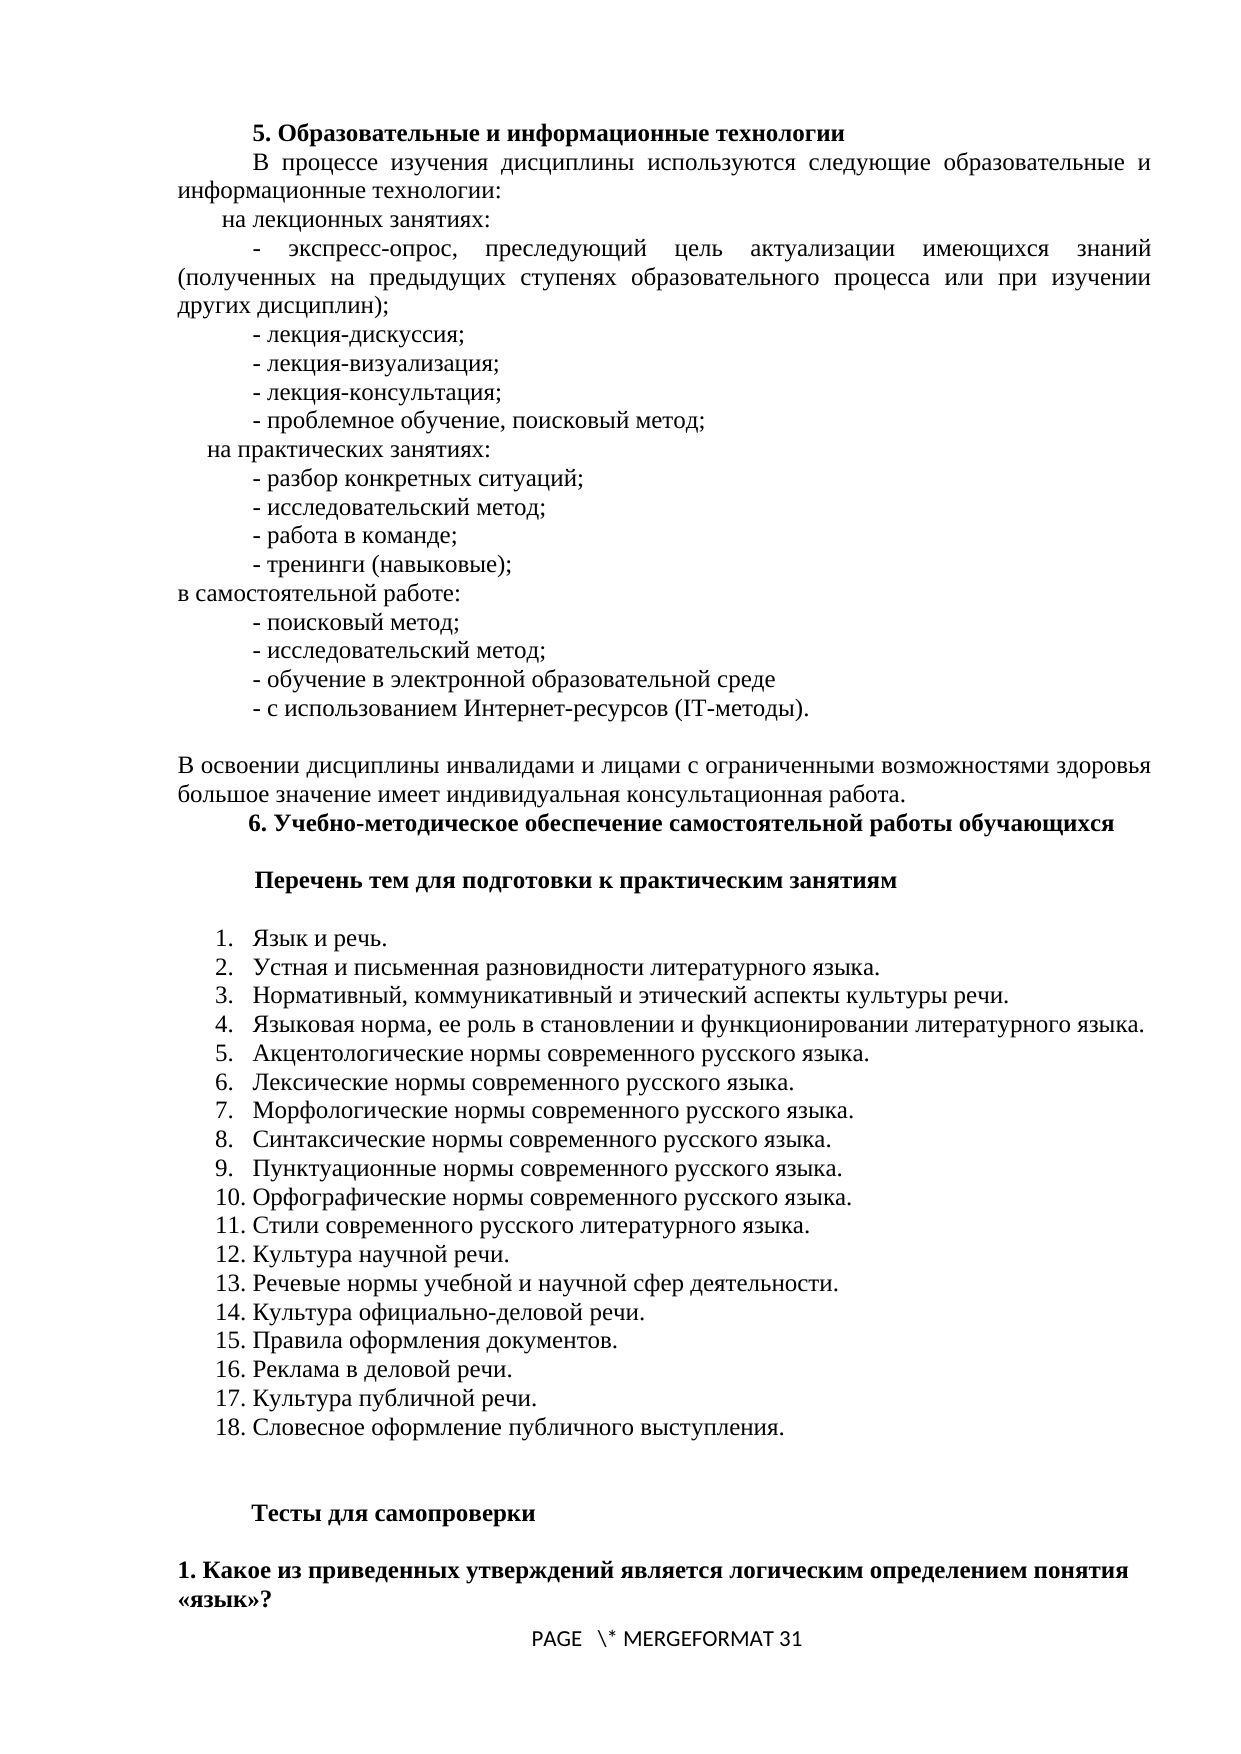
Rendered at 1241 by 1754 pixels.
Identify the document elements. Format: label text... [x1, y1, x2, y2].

text 6. Учебно-методическое обеспечение самостоятельной работы обучающихся [177, 808, 1152, 837]
list Устная и письменная разновидности литературного языка. [215, 952, 1152, 981]
text В освоении дисциплины инвалидами и лицами с ограниченными возможностями здоровья большое значение имеет индивидуальная консультационная работа. [177, 751, 1152, 808]
text - проблемное обучение, поисковый метод; [177, 406, 1152, 434]
text - лекция-визуализация; [177, 348, 1152, 377]
list Словесное оформление публичного выступления. [215, 1412, 1152, 1441]
text - экспресс-опрос, преследующий цель актуализации имеющихся знаний (полученных на предыдущих ступенях образовательного процесса или при изучении других дисциплин); [177, 233, 1152, 319]
text 1. Какое из приведенных утверждений является логическим определением понятия «язык»? [177, 1556, 1152, 1613]
list Лексические нормы современного русского языка. [215, 1067, 1152, 1096]
text - лекция-дискуссия; [177, 319, 1152, 348]
text на практических занятиях: [177, 434, 1152, 463]
list Пунктуационные нормы современного русского языка. [215, 1153, 1152, 1182]
text - тренинги (навыковые); [177, 549, 1152, 578]
list Стили современного русского литературного языка. [215, 1211, 1152, 1239]
list Культура публичной речи. [215, 1383, 1152, 1412]
list Правила оформления документов. [215, 1326, 1152, 1354]
list Языковая норма, ее роль в становлении и функционировании литературного языка. [215, 1009, 1152, 1038]
list Акцентологические нормы современного русского языка. [215, 1038, 1152, 1067]
list Нормативный, коммуникативный и этический аспекты культуры речи. [215, 981, 1152, 1009]
text - лекция-консультация; [177, 377, 1152, 406]
text - разбор конкретных ситуаций; [177, 463, 1152, 492]
list Язык и речь. [215, 923, 1152, 952]
text - с использованием Интернет-ресурсов (IT-методы). [177, 693, 1152, 722]
text - исследовательский метод; [177, 636, 1152, 664]
text в самостоятельной работе: [177, 578, 1152, 607]
text - обучение в электронной образовательной среде [177, 664, 1152, 693]
list Орфографические нормы современного русского языка. [215, 1182, 1152, 1211]
text на лекционных занятиях: [177, 204, 1152, 233]
list Морфологические нормы современного русского языка. [215, 1096, 1152, 1124]
text В процессе изучения дисциплины используются следующие образовательные и информационные технологии: [177, 147, 1152, 204]
text Перечень тем для подготовки к практическим занятиям [177, 866, 1152, 894]
list Культура официально-деловой речи. [215, 1297, 1152, 1326]
list Культура научной речи. [215, 1239, 1152, 1268]
text - работа в команде; [177, 521, 1152, 549]
list Речевые нормы учебной и научной сфер деятельности. [215, 1268, 1152, 1297]
text 5. Образовательные и информационные технологии [177, 118, 1152, 147]
text - исследовательский метод; [177, 492, 1152, 521]
list Реклама в деловой речи. [215, 1354, 1152, 1383]
list Синтаксические нормы современного русского языка. [215, 1124, 1152, 1153]
text - поисковый метод; [177, 607, 1152, 636]
text Тесты для самопроверки [177, 1498, 1152, 1527]
